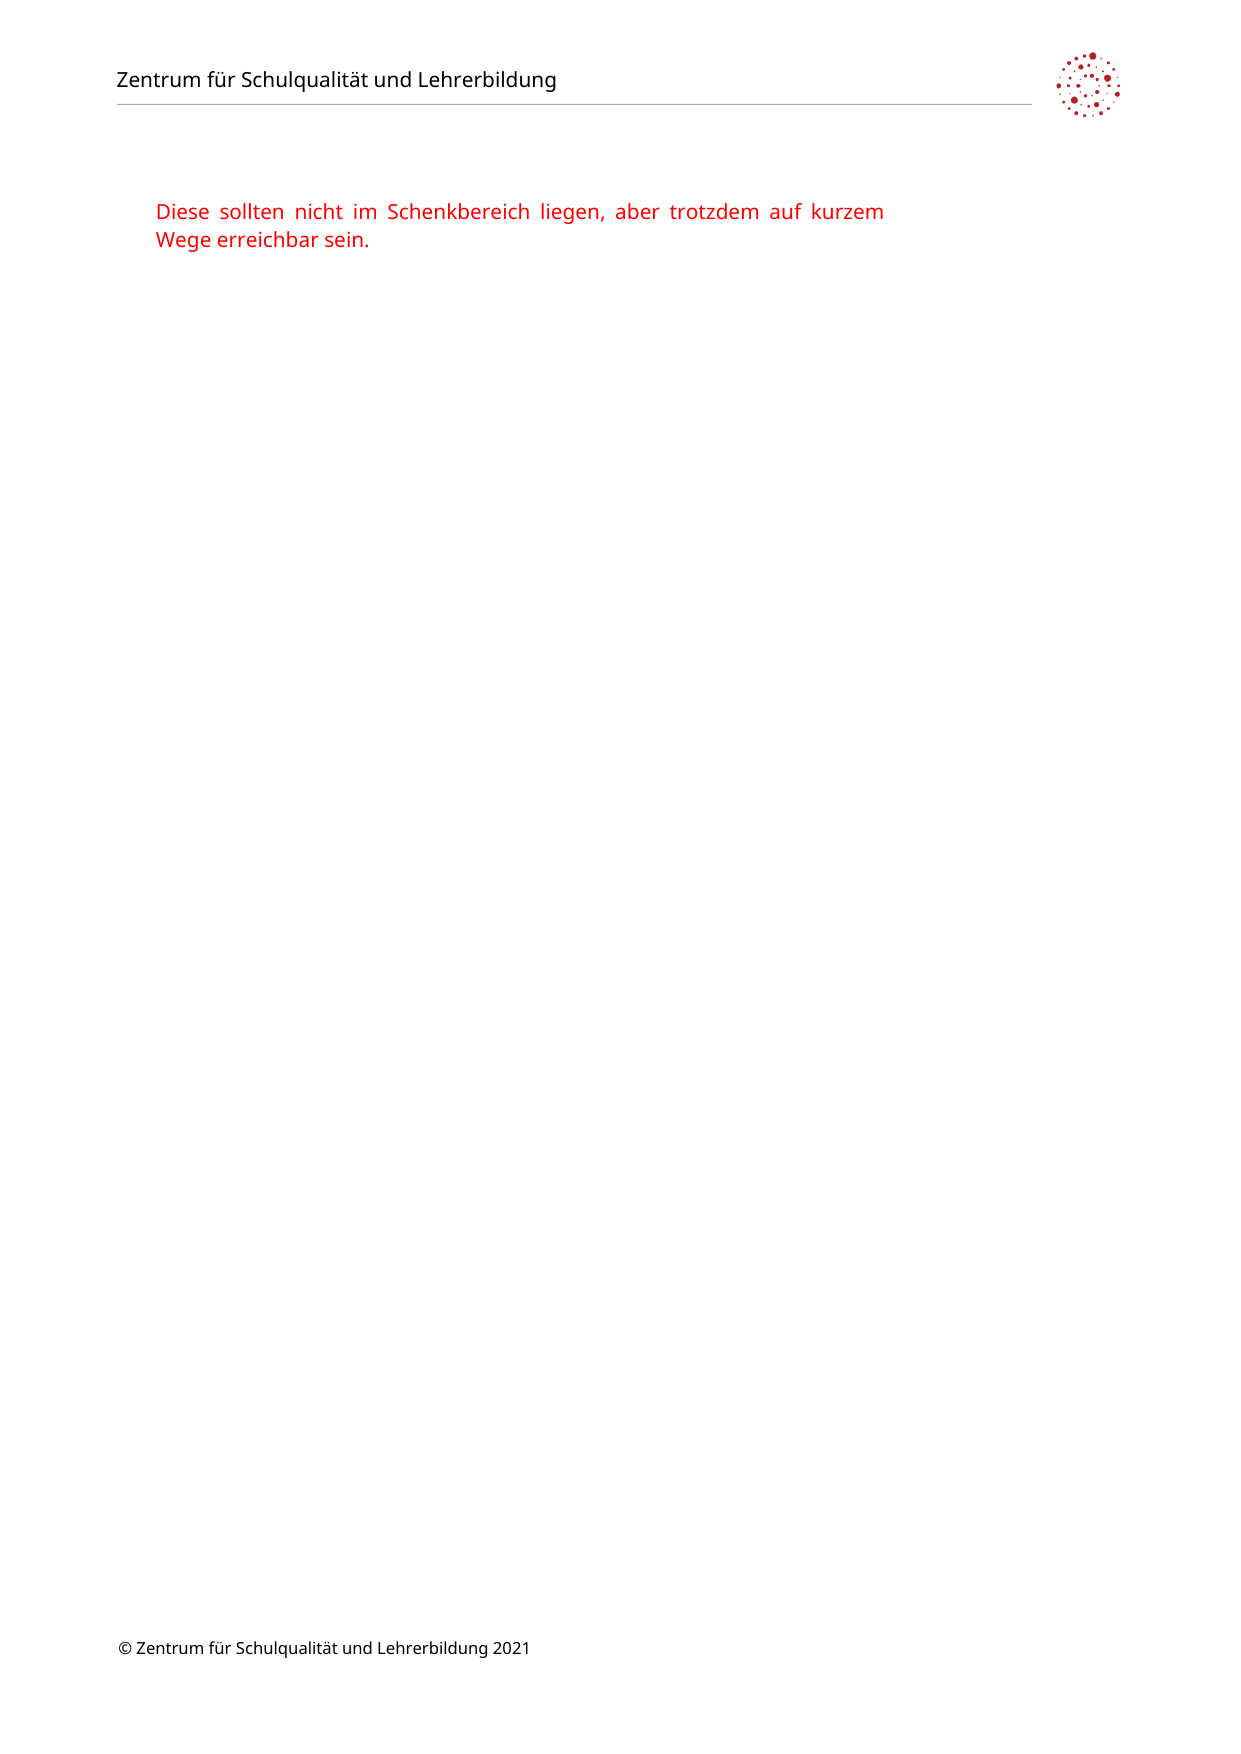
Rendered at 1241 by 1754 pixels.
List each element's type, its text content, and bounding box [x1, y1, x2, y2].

text Diese sollten nicht im Schenkbereich liegen, aber trotzdem auf kurzem Wege erreichbar sein. [156, 197, 886, 254]
picture [1055, 48, 1121, 121]
